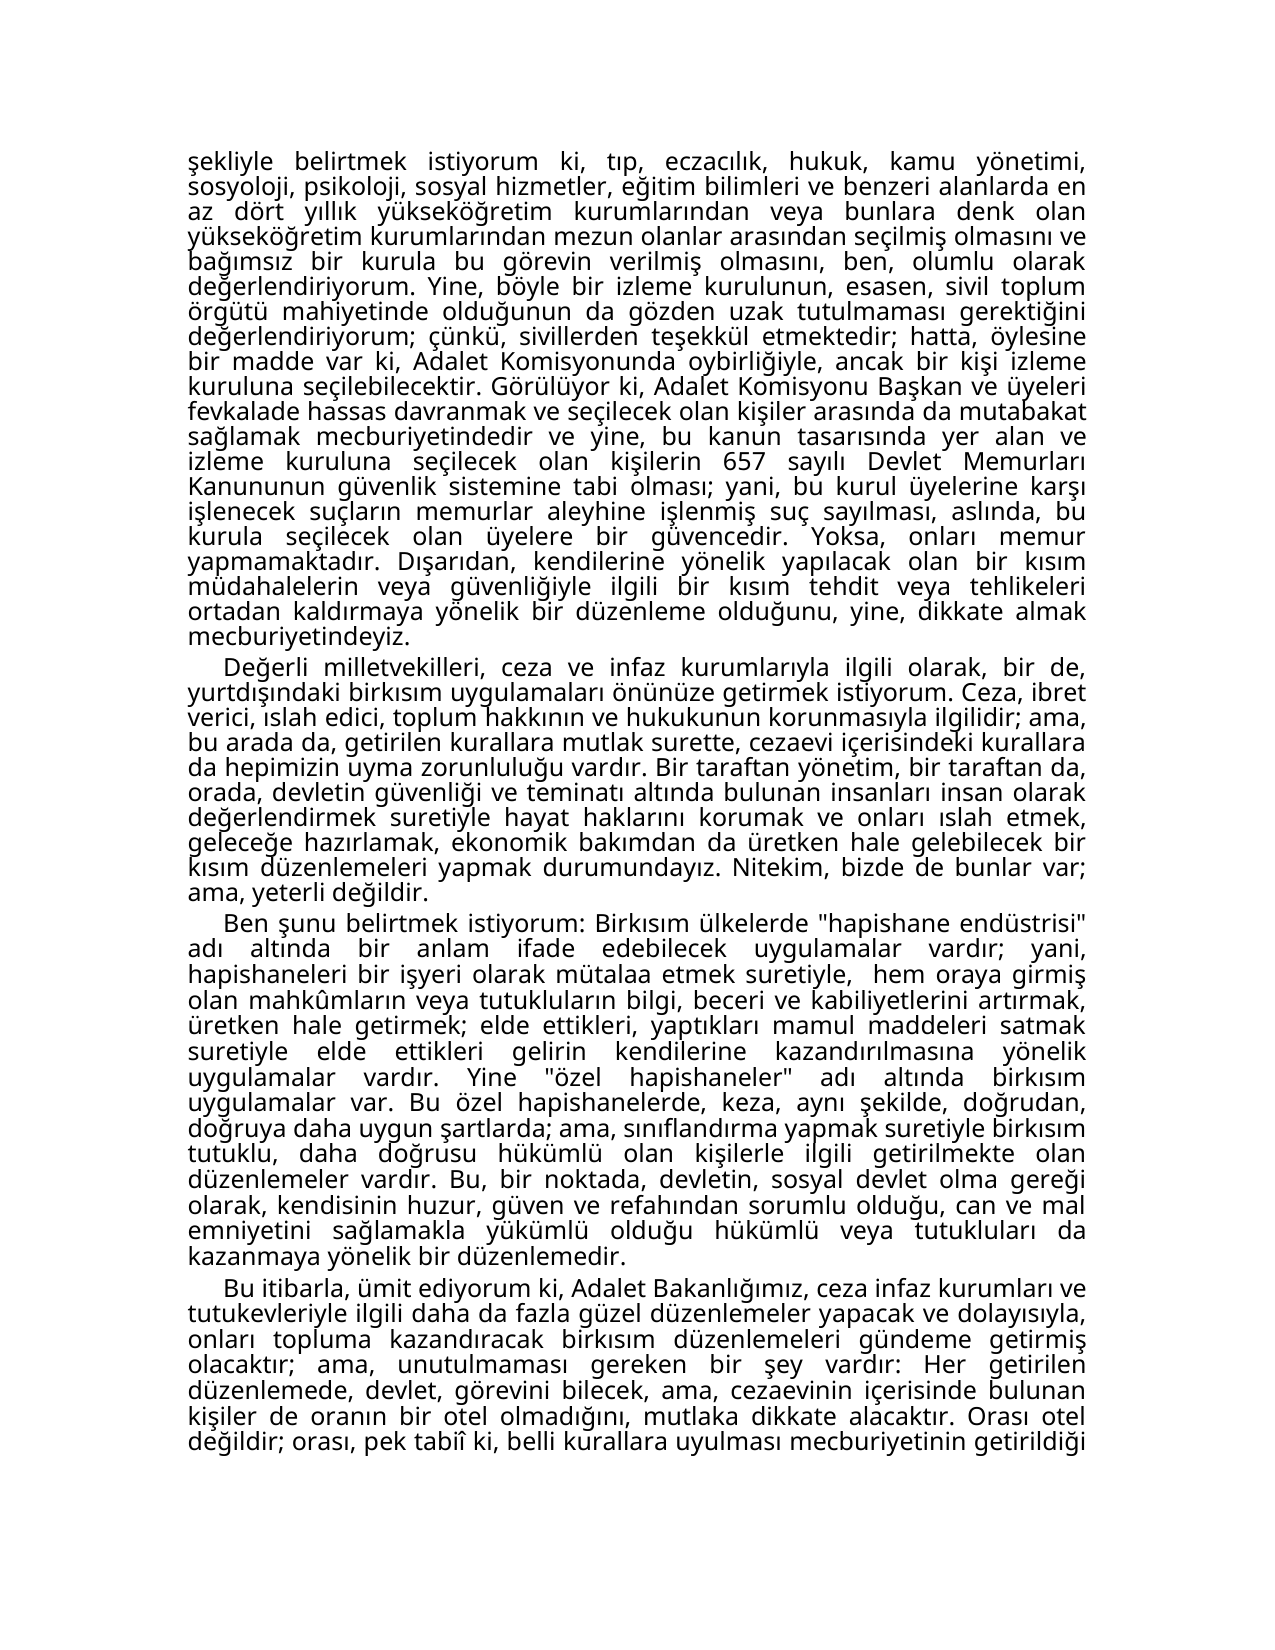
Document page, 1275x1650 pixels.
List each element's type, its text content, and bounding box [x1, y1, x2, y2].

text Değerli milletvekilleri, ceza ve infaz kurumlarıyla ilgili olarak, bir de, yurtdışındaki birkısım uygulamaları önünüze getirmek istiyorum. Ceza, ibret verici, ıslah edici, toplum hakkının ve hukukunun korunmasıyla ilgilidir; ama, bu arada da, getirilen kurallara mutlak surette, cezaevi içerisindeki kurallara da hepimizin uyma zorunluluğu vardır. Bir taraftan yönetim, bir taraftan da, orada, devletin güvenliği ve teminatı altında bulunan insanları insan olarak değerlendirmek suretiyle hayat haklarını korumak ve onları ıslah etmek, geleceğe hazırlamak, ekonomik bakımdan da üretken hale gelebilecek bir kısım düzenlemeleri yapmak durumundayız. Nitekim, bizde de bunlar var; ama, yeterli değildir. [187, 656, 1087, 906]
text Ben şunu belirtmek istiyorum: Birkısım ülkelerde "hapishane endüstrisi" adı altında bir anlam ifade edebilecek uygulamalar vardır; yani, hapishaneleri bir işyeri olarak mütalaa etmek suretiyle, hem oraya girmiş olan mahkûmların veya tutukluların bilgi, beceri ve kabiliyetlerini artırmak, üretken hale getirmek; elde ettikleri, yaptıkları mamul maddeleri satmak suretiyle elde ettikleri gelirin kendilerine kazandırılmasına yönelik uygulamalar vardır. Yine "özel hapishaneler" adı altında birkısım uygulamalar var. Bu özel hapishanelerde, keza, aynı şekilde, doğrudan, doğruya daha uygun şartlarda; ama, sınıflandırma yapmak suretiyle birkısım tutuklu, daha doğrusu hükümlü olan kişilerle ilgili getirilmekte olan düzenlemeler vardır. Bu, bir noktada, devletin, sosyal devlet olma gereği olarak, kendisinin huzur, güven ve refahından sorumlu olduğu, can ve mal emniyetini sağlamakla yükümlü olduğu hükümlü veya tutukluları da kazanmaya yönelik bir düzenlemedir. [187, 912, 1087, 1271]
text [187, 150, 1087, 650]
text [187, 1277, 1087, 1456]
